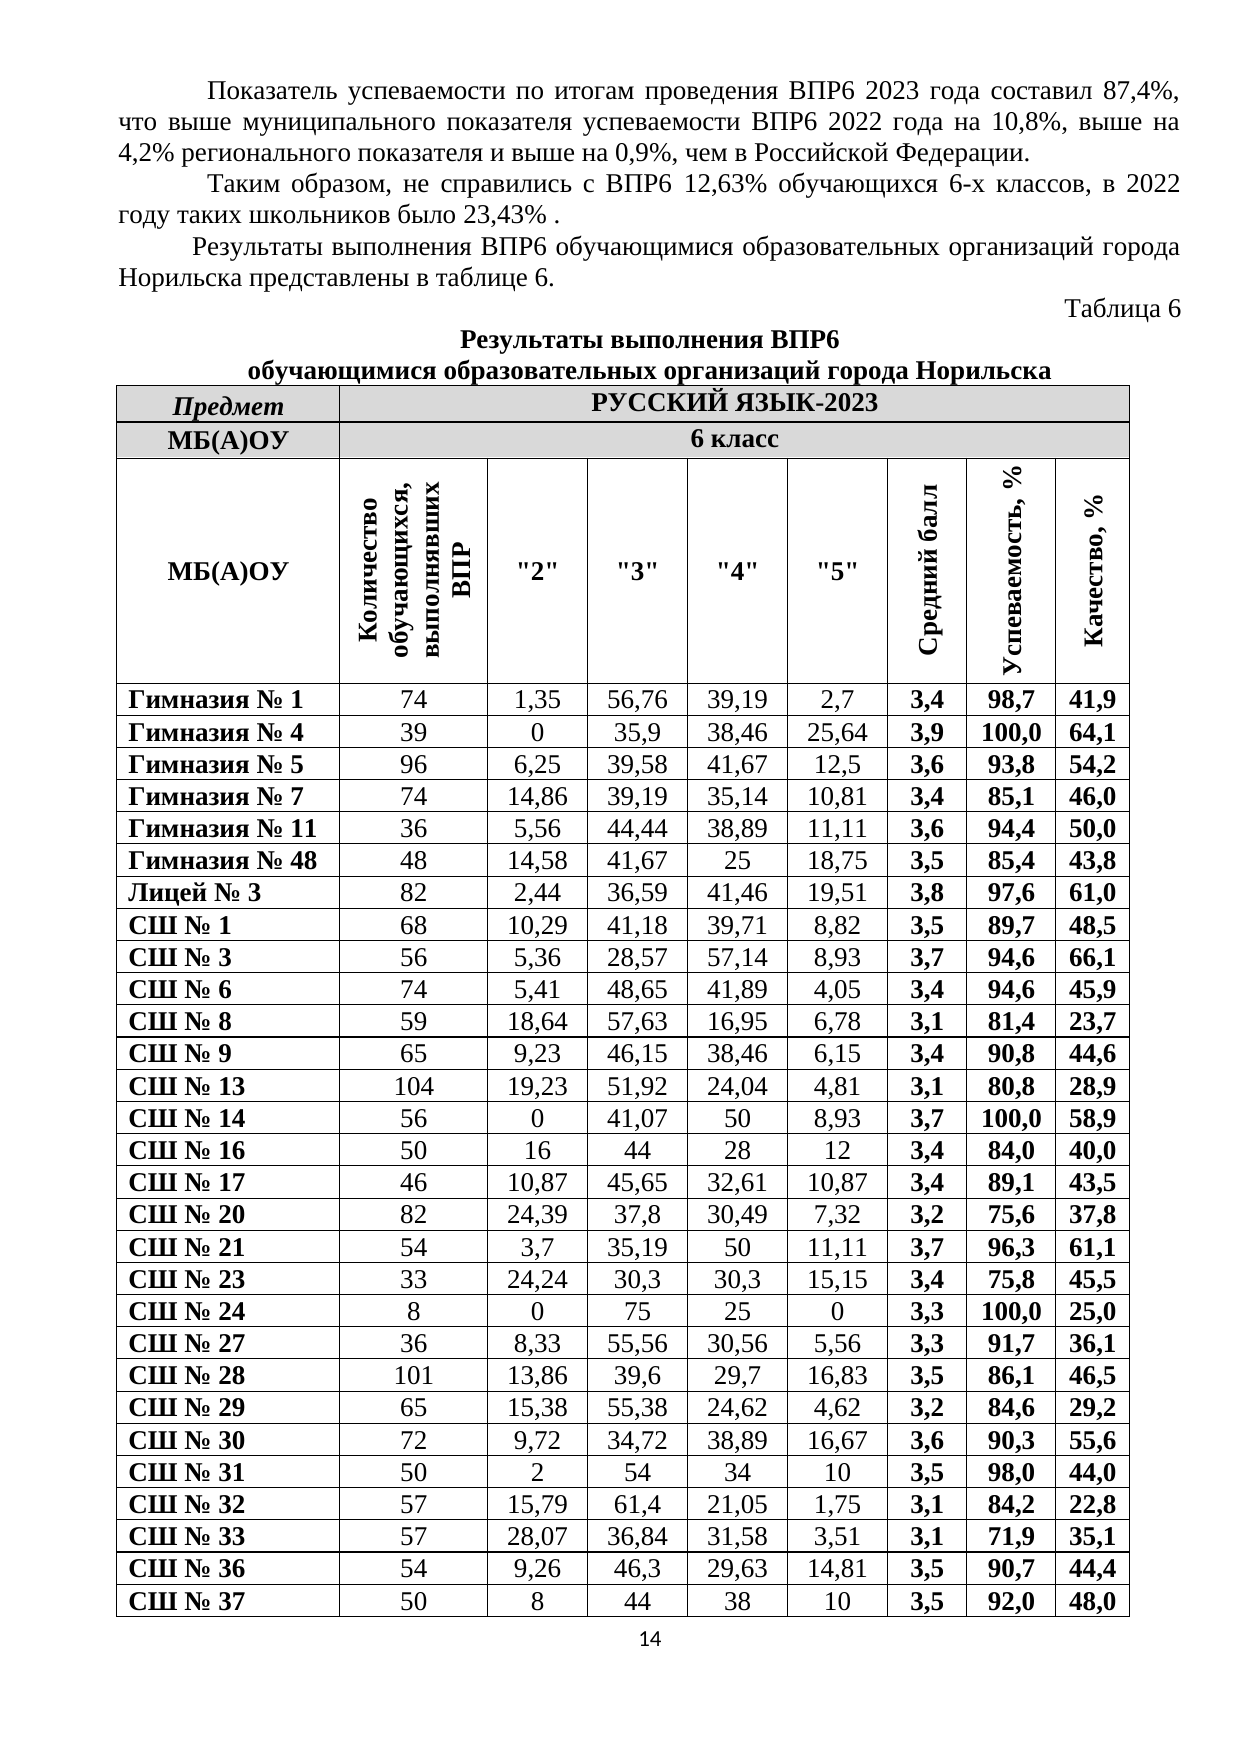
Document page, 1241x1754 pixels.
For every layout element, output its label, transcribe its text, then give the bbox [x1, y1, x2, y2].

table_cell 23,7 [1056, 1005, 1129, 1036]
table_cell 34 [688, 1456, 787, 1487]
table_cell 44,4 [1056, 1553, 1129, 1584]
table_cell 0 [488, 1102, 587, 1133]
table_cell 3,3 [888, 1327, 966, 1358]
table_cell 61,4 [588, 1488, 687, 1519]
table_cell 24,24 [488, 1263, 587, 1294]
table_cell СШ № 28 [117, 1359, 339, 1391]
table_cell 81,4 [967, 1005, 1055, 1036]
table_cell 29,2 [1056, 1392, 1129, 1423]
table_cell Гимназия № 5 [117, 748, 339, 779]
table_cell 38 [688, 1585, 787, 1616]
table_cell 39,58 [588, 748, 687, 779]
table_cell 43,8 [1056, 844, 1129, 876]
table_cell Гимназия № 1 [117, 684, 339, 714]
table_header РУССКИЙ ЯЗЫК-2023 [340, 386, 1129, 421]
table_cell 93,8 [967, 748, 1055, 779]
table_cell 55,6 [1056, 1424, 1129, 1455]
table_cell 3,4 [888, 1166, 966, 1197]
table_cell 46,3 [588, 1553, 687, 1584]
table_cell 90,8 [967, 1038, 1055, 1069]
table_cell 7,32 [788, 1199, 887, 1229]
table_cell 58,9 [1056, 1102, 1129, 1133]
table_cell 44 [588, 1134, 687, 1165]
table_cell 15,38 [488, 1392, 587, 1423]
table_cell 15,15 [788, 1263, 887, 1294]
table_cell СШ № 1 [117, 909, 339, 940]
table_cell 50 [688, 1231, 787, 1262]
table_cell 94,4 [967, 812, 1055, 843]
table_cell 19,23 [488, 1070, 587, 1101]
table_cell 1,35 [488, 684, 587, 714]
table_cell 35,1 [1056, 1520, 1129, 1551]
table_cell СШ № 13 [117, 1070, 339, 1101]
table_cell 43,5 [1056, 1166, 1129, 1197]
table_cell 25 [688, 844, 787, 876]
table_cell 12,5 [788, 748, 887, 779]
table_cell СШ № 29 [117, 1392, 339, 1423]
table_cell 41,89 [688, 973, 787, 1004]
table_cell 3,5 [888, 844, 966, 876]
table_cell 101 [340, 1359, 487, 1391]
table_cell 74 [340, 973, 487, 1004]
table_cell Качество, % [1056, 459, 1129, 682]
table_cell 100,0 [967, 1295, 1055, 1326]
table_cell 57 [340, 1520, 487, 1551]
table_cell СШ № 21 [117, 1231, 339, 1262]
table_cell 37,8 [1056, 1199, 1129, 1229]
table_cell 91,7 [967, 1327, 1055, 1358]
table_cell 90,3 [967, 1424, 1055, 1455]
table_cell 3,5 [888, 1585, 966, 1616]
text Показатель успеваемости по итогам проведения ВПР6 2023 года составил 87,4%, что выше муниципального показателя успеваемости ВПР6 2022 года на 10,8%, выше на 4,2% регионального показателя и выше на 0,9%, чем в Российской Федерации. [118, 74, 1181, 167]
table_cell 15,79 [488, 1488, 587, 1519]
table_cell СШ № 6 [117, 973, 339, 1004]
table_cell 75 [588, 1295, 687, 1326]
table_cell 98,7 [967, 684, 1055, 714]
table_cell 57 [340, 1488, 487, 1519]
table_cell 3,4 [888, 780, 966, 811]
table_cell 36,84 [588, 1520, 687, 1551]
table_cell 16,95 [688, 1005, 787, 1036]
table_cell 37,8 [588, 1199, 687, 1229]
table_cell СШ № 32 [117, 1488, 339, 1519]
table_cell "4" [688, 459, 787, 682]
table_cell 24,39 [488, 1199, 587, 1229]
table_cell 3,5 [888, 1359, 966, 1391]
table_cell 6,15 [788, 1038, 887, 1069]
table_cell 3,3 [888, 1295, 966, 1326]
table_cell 10,29 [488, 909, 587, 940]
table_cell 46 [340, 1166, 487, 1197]
table_cell 33 [340, 1263, 487, 1294]
table_cell 2,7 [788, 684, 887, 714]
table_cell 72 [340, 1424, 487, 1455]
table_cell 66,1 [1056, 941, 1129, 972]
table_cell МБ(А)ОУ [117, 423, 339, 457]
table_cell 2,44 [488, 877, 587, 908]
table_cell 50,0 [1056, 812, 1129, 843]
table_cell 3,1 [888, 1070, 966, 1101]
table_cell 44 [588, 1585, 687, 1616]
table_cell 41,67 [588, 844, 687, 876]
table_cell 38,46 [688, 1038, 787, 1069]
table_cell СШ № 27 [117, 1327, 339, 1358]
table_cell 29,7 [688, 1359, 787, 1391]
table_cell 34,72 [588, 1424, 687, 1455]
table_cell 36 [340, 812, 487, 843]
table_cell 10,81 [788, 780, 887, 811]
table_cell 89,1 [967, 1166, 1055, 1197]
table_cell 54 [340, 1553, 487, 1584]
table_cell 8,93 [788, 1102, 887, 1133]
table_cell 85,4 [967, 844, 1055, 876]
table_cell 2 [488, 1456, 587, 1487]
table_cell Гимназия № 11 [117, 812, 339, 843]
table_cell 35,19 [588, 1231, 687, 1262]
table_cell 39,71 [688, 909, 787, 940]
table_cell 39,19 [588, 780, 687, 811]
table_cell 6,78 [788, 1005, 887, 1036]
table_cell 9,26 [488, 1553, 587, 1584]
table_cell 36 [340, 1327, 487, 1358]
table_cell 94,6 [967, 941, 1055, 972]
table_cell 16,83 [788, 1359, 887, 1391]
table_cell 39,6 [588, 1359, 687, 1391]
table_cell 3,7 [888, 941, 966, 972]
table_cell СШ № 3 [117, 941, 339, 972]
table_cell 14,81 [788, 1553, 887, 1584]
table_cell 3,5 [888, 909, 966, 940]
table_cell 56 [340, 941, 487, 972]
table_cell 45,65 [588, 1166, 687, 1197]
table_cell 100,0 [967, 1102, 1055, 1133]
table_cell 3,6 [888, 1424, 966, 1455]
table_cell 48,0 [1056, 1585, 1129, 1616]
table_cell 3,4 [888, 1263, 966, 1294]
table_cell 56,76 [588, 684, 687, 714]
table_cell 24,62 [688, 1392, 787, 1423]
table_cell 41,46 [688, 877, 787, 908]
table_cell 32,61 [688, 1166, 787, 1197]
table_cell 3,5 [888, 1456, 966, 1487]
table_cell 30,3 [688, 1263, 787, 1294]
table_cell 12 [788, 1134, 887, 1165]
table_cell 22,8 [1056, 1488, 1129, 1519]
table_cell Гимназия № 48 [117, 844, 339, 876]
table_cell 3,5 [888, 1553, 966, 1584]
table_cell 40,0 [1056, 1134, 1129, 1165]
table_cell 84,0 [967, 1134, 1055, 1165]
table_cell 71,9 [967, 1520, 1055, 1551]
table_cell 3,4 [888, 973, 966, 1004]
table_cell 4,62 [788, 1392, 887, 1423]
table_cell 28,07 [488, 1520, 587, 1551]
table_cell Лицей № 3 [117, 877, 339, 908]
table_cell 30,56 [688, 1327, 787, 1358]
table_cell 35,9 [588, 716, 687, 747]
table_cell 90,7 [967, 1553, 1055, 1584]
table_cell 3,4 [888, 1134, 966, 1165]
table_cell 104 [340, 1070, 487, 1101]
table_cell 50 [340, 1456, 487, 1487]
table_cell СШ № 33 [117, 1520, 339, 1551]
table_cell 57,63 [588, 1005, 687, 1036]
table_cell 5,56 [788, 1327, 887, 1358]
table_cell 65 [340, 1392, 487, 1423]
table_cell 65 [340, 1038, 487, 1069]
table_cell 29,63 [688, 1553, 787, 1584]
table_cell 9,72 [488, 1424, 587, 1455]
table_cell 10,87 [788, 1166, 887, 1197]
table_cell СШ № 9 [117, 1038, 339, 1069]
table_cell 74 [340, 780, 487, 811]
table_cell СШ № 16 [117, 1134, 339, 1165]
table_cell 3,4 [888, 684, 966, 714]
table_cell СШ № 24 [117, 1295, 339, 1326]
table_cell 55,38 [588, 1392, 687, 1423]
table_cell 3,7 [888, 1102, 966, 1133]
table_cell 0 [488, 1295, 587, 1326]
table_cell 82 [340, 877, 487, 908]
table_cell 57,14 [688, 941, 787, 972]
table_cell 55,56 [588, 1327, 687, 1358]
table_cell 3,2 [888, 1199, 966, 1229]
table_cell "2" [488, 459, 587, 682]
table_cell 3,7 [888, 1231, 966, 1262]
table_cell СШ № 37 [117, 1585, 339, 1616]
text Результаты выполнения ВПР6 [118, 323, 1181, 354]
table_cell 14,58 [488, 844, 587, 876]
table_cell Гимназия № 7 [117, 780, 339, 811]
table_cell Количество обучающихся, выполнявших ВПР [340, 459, 487, 682]
table_cell 28 [688, 1134, 787, 1165]
table_cell 46,0 [1056, 780, 1129, 811]
table_cell 94,6 [967, 973, 1055, 1004]
text обучающимися образовательных организаций города Норильска [118, 354, 1181, 385]
table_cell 39 [340, 716, 487, 747]
table_cell 45,5 [1056, 1263, 1129, 1294]
table_cell 75,6 [967, 1199, 1055, 1229]
table_cell 44,6 [1056, 1038, 1129, 1069]
table_cell 97,6 [967, 877, 1055, 908]
table_cell 92,0 [967, 1585, 1055, 1616]
table_cell 54 [340, 1231, 487, 1262]
table_cell 16,67 [788, 1424, 887, 1455]
table_cell 48,5 [1056, 909, 1129, 940]
table_cell 41,67 [688, 748, 787, 779]
table_cell 59 [340, 1005, 487, 1036]
table_cell 8,93 [788, 941, 887, 972]
table_cell 9,23 [488, 1038, 587, 1069]
table_cell 50 [340, 1134, 487, 1165]
table_cell 16 [488, 1134, 587, 1165]
table_cell 30,3 [588, 1263, 687, 1294]
table_header Предмет [117, 386, 339, 421]
table_cell 8,33 [488, 1327, 587, 1358]
table_cell 50 [688, 1102, 787, 1133]
table_cell 84,2 [967, 1488, 1055, 1519]
table_cell СШ № 17 [117, 1166, 339, 1197]
table_cell 46,5 [1056, 1359, 1129, 1391]
table_cell 44,0 [1056, 1456, 1129, 1487]
table_cell 86,1 [967, 1359, 1055, 1391]
table_cell "3" [588, 459, 687, 682]
table_cell 5,36 [488, 941, 587, 972]
table_cell 11,11 [788, 812, 887, 843]
table_cell 14,86 [488, 780, 587, 811]
table_cell 54,2 [1056, 748, 1129, 779]
table_cell 11,11 [788, 1231, 887, 1262]
table_cell 13,86 [488, 1359, 587, 1391]
table_cell 18,75 [788, 844, 887, 876]
table_cell 18,64 [488, 1005, 587, 1036]
text Таким образом, не справились с ВПР6 12,63% обучающихся 6-х классов, в 2022 году таких школьников было 23,43% . [118, 167, 1181, 229]
table_cell 3,8 [888, 877, 966, 908]
table_cell 1,75 [788, 1488, 887, 1519]
table_cell СШ № 23 [117, 1263, 339, 1294]
table_cell 41,18 [588, 909, 687, 940]
table_cell 36,59 [588, 877, 687, 908]
table_cell 5,56 [488, 812, 587, 843]
table_cell 38,89 [688, 1424, 787, 1455]
table_cell СШ № 31 [117, 1456, 339, 1487]
table_cell 38,89 [688, 812, 787, 843]
table_cell 25 [688, 1295, 787, 1326]
text Таблица 6 [118, 292, 1181, 323]
table_cell 4,05 [788, 973, 887, 1004]
table_cell 10 [788, 1585, 887, 1616]
table_cell 6,25 [488, 748, 587, 779]
table_cell 3,1 [888, 1488, 966, 1519]
table_cell 28,57 [588, 941, 687, 972]
table_cell 64,1 [1056, 716, 1129, 747]
table_cell 48,65 [588, 973, 687, 1004]
table_cell 56 [340, 1102, 487, 1133]
table_cell 50 [340, 1585, 487, 1616]
table_cell 98,0 [967, 1456, 1055, 1487]
table_cell 89,7 [967, 909, 1055, 940]
table_cell 4,81 [788, 1070, 887, 1101]
table_cell 6 класс [340, 423, 1129, 457]
table_cell 25,0 [1056, 1295, 1129, 1326]
table_cell 48 [340, 844, 487, 876]
table_cell 96,3 [967, 1231, 1055, 1262]
table_cell 68 [340, 909, 487, 940]
table_cell 85,1 [967, 780, 1055, 811]
table_cell 80,8 [967, 1070, 1055, 1101]
table_cell 0 [488, 716, 587, 747]
table_cell 3,2 [888, 1392, 966, 1423]
table_cell 36,1 [1056, 1327, 1129, 1358]
table_cell 44,44 [588, 812, 687, 843]
table_cell 3,1 [888, 1520, 966, 1551]
table_cell 25,64 [788, 716, 887, 747]
table_cell СШ № 20 [117, 1199, 339, 1229]
table_cell "5" [788, 459, 887, 682]
table_cell 100,0 [967, 716, 1055, 747]
table_cell 61,0 [1056, 877, 1129, 908]
table_cell 3,4 [888, 1038, 966, 1069]
table_cell 3,6 [888, 748, 966, 779]
table_cell 3,7 [488, 1231, 587, 1262]
table_cell 39,19 [688, 684, 787, 714]
table_cell 19,51 [788, 877, 887, 908]
table_cell 24,04 [688, 1070, 787, 1101]
table_cell 82 [340, 1199, 487, 1229]
table_cell 3,1 [888, 1005, 966, 1036]
table_cell 41,9 [1056, 684, 1129, 714]
table_cell Гимназия № 4 [117, 716, 339, 747]
table_cell СШ № 8 [117, 1005, 339, 1036]
table_cell 41,07 [588, 1102, 687, 1133]
table_cell 35,14 [688, 780, 787, 811]
table_cell 21,05 [688, 1488, 787, 1519]
table_cell Средний балл [888, 459, 966, 682]
table_cell СШ № 14 [117, 1102, 339, 1133]
table_cell 10 [788, 1456, 887, 1487]
text Результаты выполнения ВПР6 обучающимися образовательных организаций города Норильска представлены в таблице 6. [118, 229, 1181, 292]
table_cell 8,82 [788, 909, 887, 940]
table_cell СШ № 30 [117, 1424, 339, 1455]
table_cell Успеваемость, % [967, 459, 1055, 682]
table_cell 38,46 [688, 716, 787, 747]
table_cell 8 [340, 1295, 487, 1326]
table_cell СШ № 36 [117, 1553, 339, 1584]
table_cell 30,49 [688, 1199, 787, 1229]
table_cell МБ(А)ОУ [117, 459, 339, 682]
table_cell 3,6 [888, 812, 966, 843]
table_cell 10,87 [488, 1166, 587, 1197]
table_cell 45,9 [1056, 973, 1129, 1004]
table_cell 54 [588, 1456, 687, 1487]
table_cell 31,58 [688, 1520, 787, 1551]
table_cell 28,9 [1056, 1070, 1129, 1101]
table_cell 8 [488, 1585, 587, 1616]
table_cell 5,41 [488, 973, 587, 1004]
table_cell 51,92 [588, 1070, 687, 1101]
table_cell 46,15 [588, 1038, 687, 1069]
table_cell 74 [340, 684, 487, 714]
table_cell 3,9 [888, 716, 966, 747]
table_cell 61,1 [1056, 1231, 1129, 1262]
table_cell 3,51 [788, 1520, 887, 1551]
table_cell 96 [340, 748, 487, 779]
table_cell 0 [788, 1295, 887, 1326]
table_cell 75,8 [967, 1263, 1055, 1294]
table_cell 84,6 [967, 1392, 1055, 1423]
